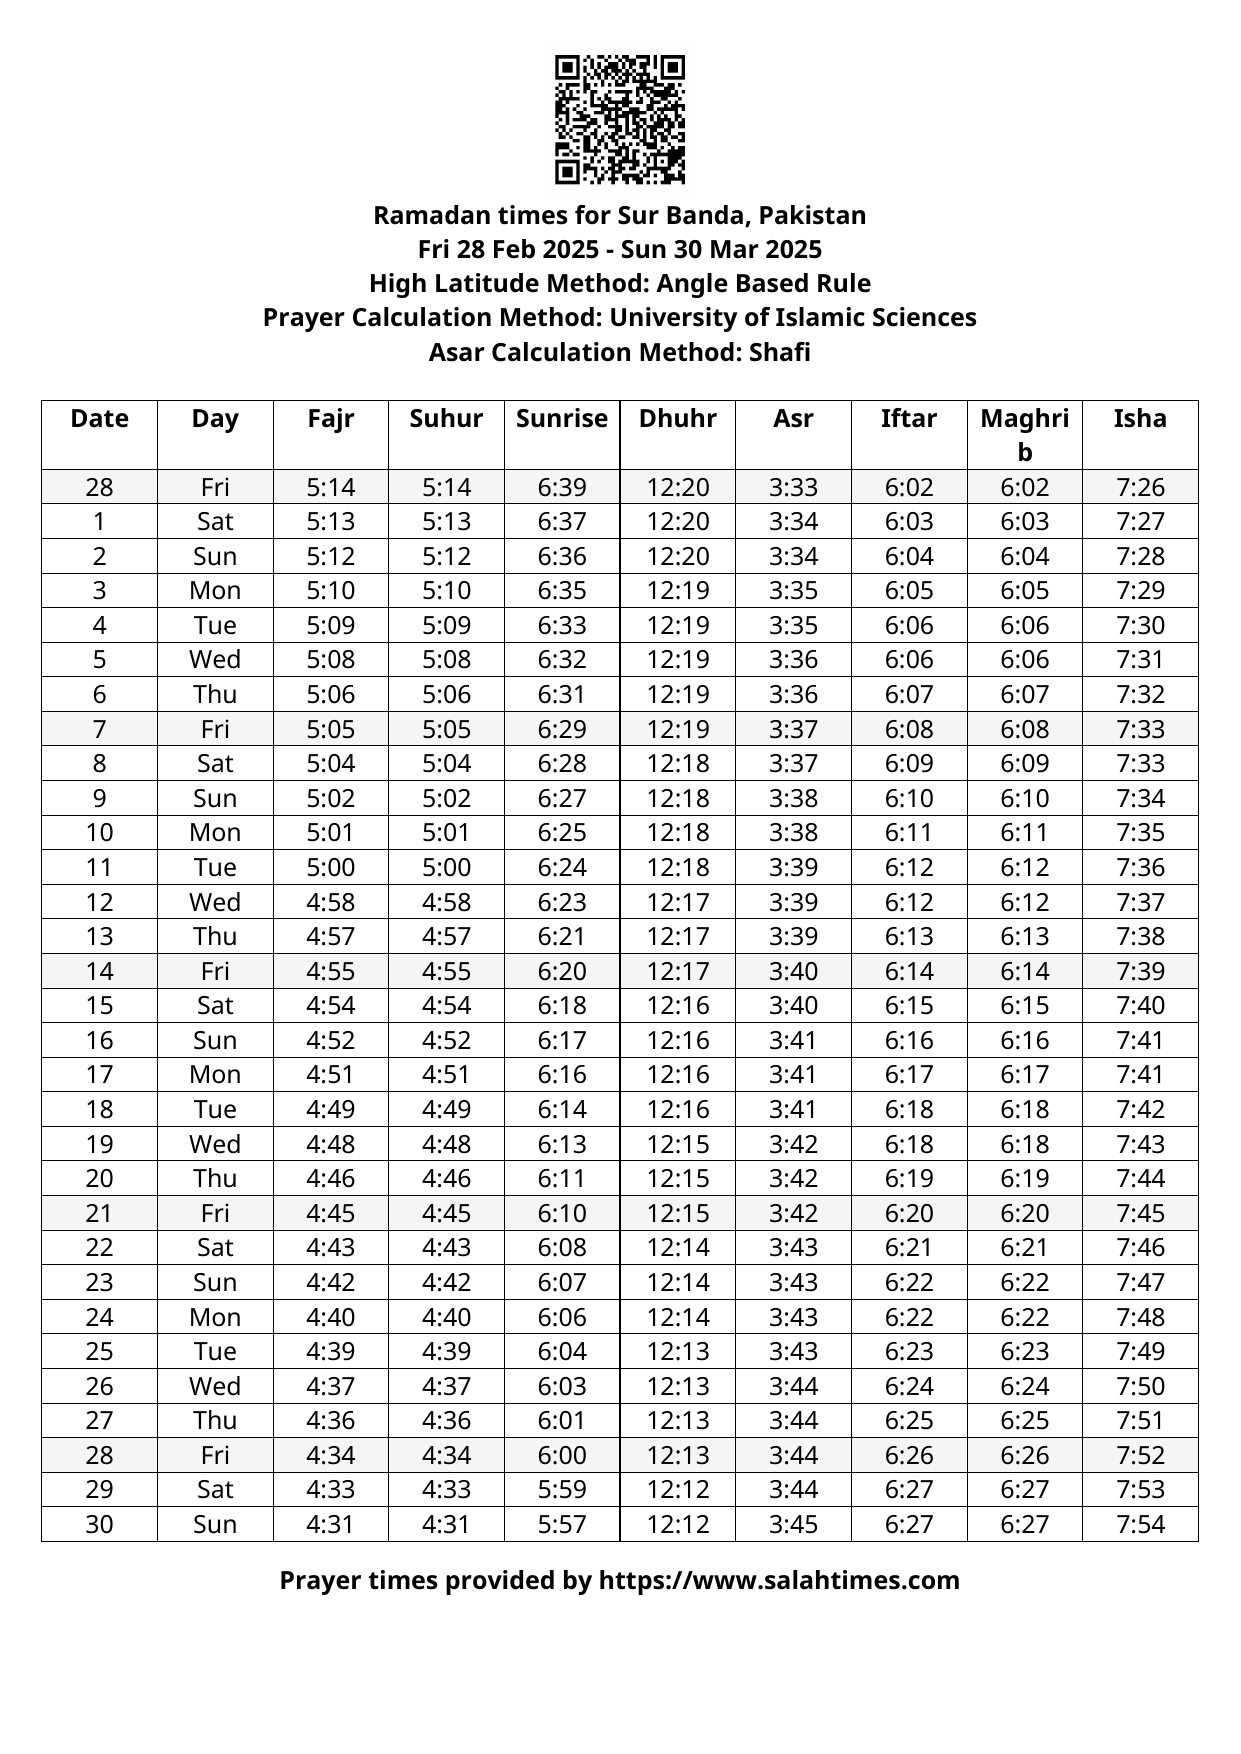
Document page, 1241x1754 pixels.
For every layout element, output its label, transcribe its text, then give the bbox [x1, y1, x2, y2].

table_cell 12:16 [621, 1092, 735, 1126]
table_cell 12:15 [621, 1196, 735, 1229]
table_cell 7:33 [1083, 712, 1198, 745]
table_cell 4:36 [274, 1404, 388, 1437]
table_cell 4:46 [389, 1161, 504, 1195]
table_cell 6:27 [968, 1507, 1082, 1541]
table_cell 6:27 [852, 1507, 967, 1541]
table_cell 6:17 [968, 1058, 1082, 1091]
table_cell Mon [158, 574, 273, 607]
table_header Day [158, 401, 273, 469]
table_cell 6:06 [968, 643, 1082, 676]
table_cell 3:36 [736, 643, 851, 676]
table_cell 4:31 [274, 1507, 388, 1541]
table_cell 15 [42, 989, 157, 1022]
table_cell 6:15 [852, 989, 967, 1022]
table_cell 6:24 [505, 850, 619, 884]
table_cell 16 [42, 1023, 157, 1057]
table_cell 6:18 [968, 1092, 1082, 1126]
table_cell 12:14 [621, 1300, 735, 1333]
table_cell 4:57 [389, 919, 504, 953]
table_cell 6:16 [505, 1058, 619, 1091]
table_cell 4:43 [389, 1231, 504, 1264]
table_cell 6:23 [852, 1334, 967, 1368]
table_cell 12:18 [621, 850, 735, 884]
table_cell 3:40 [736, 954, 851, 987]
table_cell Mon [158, 1300, 273, 1333]
table_cell 12:19 [621, 608, 735, 642]
table_cell 4:33 [274, 1473, 388, 1506]
table_cell 6:07 [968, 677, 1082, 711]
table_cell 3:37 [736, 712, 851, 745]
table_cell 6:19 [852, 1161, 967, 1195]
table_cell 3:36 [736, 677, 851, 711]
table_cell 12:12 [621, 1473, 735, 1506]
table_cell 6:06 [852, 643, 967, 676]
table_cell 7 [42, 712, 157, 745]
table_cell 12:16 [621, 1058, 735, 1091]
table_cell 4:55 [389, 954, 504, 987]
table_header Dhuhr [621, 401, 735, 469]
table_cell 7:38 [1083, 919, 1198, 953]
table_cell 12:19 [621, 712, 735, 745]
table_cell 5:13 [274, 504, 388, 538]
table_cell 4:43 [274, 1231, 388, 1264]
table_cell 4:48 [274, 1127, 388, 1160]
picture [542, 41, 699, 198]
table_cell 6:12 [852, 850, 967, 884]
table_header Maghrib [968, 401, 1082, 469]
table_cell 6:23 [505, 885, 619, 918]
table_cell 3:44 [736, 1473, 851, 1506]
table_cell 6:23 [968, 1334, 1082, 1368]
table_cell 5:04 [389, 746, 504, 780]
table_cell 6:21 [852, 1231, 967, 1264]
table_cell 20 [42, 1161, 157, 1195]
table_cell 6:24 [968, 1369, 1082, 1402]
table_cell 6:11 [505, 1161, 619, 1195]
table_cell 4:37 [274, 1369, 388, 1402]
table_cell 5:10 [389, 574, 504, 607]
table_cell 7:36 [1083, 850, 1198, 884]
table_cell 6:36 [505, 539, 619, 572]
table_cell 7:27 [1083, 504, 1198, 538]
table_cell 6:01 [505, 1404, 619, 1437]
table_header Fajr [274, 401, 388, 469]
table_header Asr [736, 401, 851, 469]
table_cell 3:42 [736, 1161, 851, 1195]
table_cell 6:13 [505, 1127, 619, 1160]
table_cell 12:20 [621, 539, 735, 572]
table_cell 5:04 [274, 746, 388, 780]
table_cell 12:17 [621, 885, 735, 918]
table_cell 12:18 [621, 781, 735, 814]
table_cell Sat [158, 1231, 273, 1264]
table_cell 12:13 [621, 1369, 735, 1402]
table_cell 3 [42, 574, 157, 607]
table_cell 6:18 [968, 1127, 1082, 1160]
table_cell 6:18 [852, 1092, 967, 1126]
table_cell Thu [158, 1404, 273, 1437]
table_header Isha [1083, 401, 1198, 469]
table_cell 12:18 [621, 816, 735, 849]
table_cell 6:18 [852, 1127, 967, 1160]
table_cell 5:09 [389, 608, 504, 642]
table_cell 4:51 [389, 1058, 504, 1091]
text Asar Calculation Method: Shafi [42, 334, 1198, 368]
table_cell 6:22 [852, 1265, 967, 1299]
table_cell 27 [42, 1404, 157, 1437]
table_cell 6:16 [852, 1023, 967, 1057]
table_cell 6:14 [505, 1092, 619, 1126]
table_cell 9 [42, 781, 157, 814]
table_cell 3:43 [736, 1265, 851, 1299]
table_cell 6:04 [505, 1334, 619, 1368]
table_cell 3:44 [736, 1404, 851, 1437]
table_cell 4:58 [274, 885, 388, 918]
table_cell 4:40 [274, 1300, 388, 1333]
table_cell 6:09 [852, 746, 967, 780]
table_cell 6:27 [968, 1473, 1082, 1506]
table_cell 6:22 [852, 1300, 967, 1333]
table_cell 6:20 [968, 1196, 1082, 1229]
table_cell 6:03 [852, 504, 967, 538]
table_cell 7:26 [1083, 470, 1198, 503]
table_cell 3:37 [736, 746, 851, 780]
table_cell 3:39 [736, 919, 851, 953]
table_cell 5:05 [274, 712, 388, 745]
table_cell 12:14 [621, 1265, 735, 1299]
table_cell Sat [158, 1473, 273, 1506]
table_cell 3:33 [736, 470, 851, 503]
table_cell 6:26 [852, 1438, 967, 1472]
table_cell 7:40 [1083, 989, 1198, 1022]
table_cell 12:20 [621, 504, 735, 538]
table_cell 6:14 [852, 954, 967, 987]
table_cell 7:37 [1083, 885, 1198, 918]
table_cell 17 [42, 1058, 157, 1091]
table_cell 14 [42, 954, 157, 987]
table_cell 4:45 [274, 1196, 388, 1229]
table_cell 5:08 [274, 643, 388, 676]
text Prayer Calculation Method: University of Islamic Sciences [42, 300, 1198, 334]
table_cell Mon [158, 816, 273, 849]
table_cell 8 [42, 746, 157, 780]
table_cell 6:12 [968, 850, 1082, 884]
table_cell Sun [158, 1265, 273, 1299]
table_cell 5:01 [389, 816, 504, 849]
table_cell 3:41 [736, 1058, 851, 1091]
table_cell 7:32 [1083, 677, 1198, 711]
table_cell 6:20 [852, 1196, 967, 1229]
table_cell 6:28 [505, 746, 619, 780]
table_cell 12:16 [621, 989, 735, 1022]
table_cell Wed [158, 1369, 273, 1402]
table_cell 7:30 [1083, 608, 1198, 642]
table_cell 4:34 [389, 1438, 504, 1472]
table_cell 6:04 [852, 539, 967, 572]
table_cell 3:41 [736, 1092, 851, 1126]
table_cell 7:44 [1083, 1161, 1198, 1195]
table_cell 12:14 [621, 1231, 735, 1264]
table_cell 6:08 [505, 1231, 619, 1264]
table_cell 6:06 [505, 1300, 619, 1333]
table_cell Tue [158, 1334, 273, 1368]
table_cell Tue [158, 608, 273, 642]
table_cell 5:57 [505, 1507, 619, 1541]
table_cell 4:36 [389, 1404, 504, 1437]
table_cell 3:35 [736, 608, 851, 642]
table_cell 12:17 [621, 919, 735, 953]
table_cell 4:34 [274, 1438, 388, 1472]
table_cell 5:12 [274, 539, 388, 572]
table_cell 30 [42, 1507, 157, 1541]
table_cell 3:34 [736, 539, 851, 572]
table_cell 6:27 [852, 1473, 967, 1506]
table_cell 5:08 [389, 643, 504, 676]
table_cell 6:17 [852, 1058, 967, 1091]
table_cell 7:49 [1083, 1334, 1198, 1368]
table_cell 6:00 [505, 1438, 619, 1472]
table_cell 6:37 [505, 504, 619, 538]
table_cell 28 [42, 1438, 157, 1472]
table_cell 6:12 [852, 885, 967, 918]
table_cell 4:40 [389, 1300, 504, 1333]
table_cell 12 [42, 885, 157, 918]
table_cell Fri [158, 1438, 273, 1472]
table_cell 4:52 [274, 1023, 388, 1057]
table_cell 13 [42, 919, 157, 953]
table_cell 6:29 [505, 712, 619, 745]
table_cell 4:49 [389, 1092, 504, 1126]
table_cell 6:22 [968, 1265, 1082, 1299]
table_cell 6:08 [968, 712, 1082, 745]
table_cell 6:13 [852, 919, 967, 953]
table_cell 12:15 [621, 1127, 735, 1160]
table_cell 18 [42, 1092, 157, 1126]
table_cell 22 [42, 1231, 157, 1264]
table_cell 11 [42, 850, 157, 884]
table_cell 12:18 [621, 746, 735, 780]
table_cell 5:14 [389, 470, 504, 503]
table_cell 4:58 [389, 885, 504, 918]
table_cell 4:57 [274, 919, 388, 953]
table_cell 3:43 [736, 1300, 851, 1333]
table_cell 7:53 [1083, 1473, 1198, 1506]
table_cell 5:12 [389, 539, 504, 572]
table_cell Wed [158, 1127, 273, 1160]
table_cell 5:13 [389, 504, 504, 538]
table_cell Sun [158, 539, 273, 572]
table_cell 3:38 [736, 781, 851, 814]
table_cell 10 [42, 816, 157, 849]
table_cell 6:25 [505, 816, 619, 849]
table_cell 6:02 [968, 470, 1082, 503]
table_cell 6:17 [505, 1023, 619, 1057]
table_cell 6:35 [505, 574, 619, 607]
table_cell 6:06 [852, 608, 967, 642]
table_cell Wed [158, 643, 273, 676]
table_cell Fri [158, 470, 273, 503]
table_cell 7:33 [1083, 746, 1198, 780]
table_cell 7:45 [1083, 1196, 1198, 1229]
table_cell 7:28 [1083, 539, 1198, 572]
table_cell 4:39 [389, 1334, 504, 1368]
table_cell 12:20 [621, 470, 735, 503]
table_cell 6:03 [968, 504, 1082, 538]
table_cell 5:00 [389, 850, 504, 884]
table_cell 12:19 [621, 574, 735, 607]
table_cell 4:45 [389, 1196, 504, 1229]
table_cell Sun [158, 1507, 273, 1541]
table_cell Fri [158, 712, 273, 745]
table_cell 5:00 [274, 850, 388, 884]
table_cell 5:14 [274, 470, 388, 503]
table_cell 12:19 [621, 677, 735, 711]
table_cell 5:05 [389, 712, 504, 745]
table_cell 3:41 [736, 1023, 851, 1057]
table_header Suhur [389, 401, 504, 469]
table_cell 5:02 [274, 781, 388, 814]
table_cell Thu [158, 1161, 273, 1195]
table_cell 6:18 [505, 989, 619, 1022]
table_cell 12:13 [621, 1404, 735, 1437]
text Prayer times provided by https://www.salahtimes.com [42, 1563, 1198, 1597]
table_cell 4:39 [274, 1334, 388, 1368]
table_cell 6:13 [968, 919, 1082, 953]
table_cell 3:44 [736, 1438, 851, 1472]
table_cell 6:11 [968, 816, 1082, 849]
table_cell 7:29 [1083, 574, 1198, 607]
table_cell 3:39 [736, 850, 851, 884]
table_cell 26 [42, 1369, 157, 1402]
table_cell 12:15 [621, 1161, 735, 1195]
table_cell Sat [158, 989, 273, 1022]
table_cell 6:04 [968, 539, 1082, 572]
table_cell 4:42 [389, 1265, 504, 1299]
table_cell 6:09 [968, 746, 1082, 780]
text Ramadan times for Sur Banda, Pakistan [42, 198, 1198, 232]
table_cell 12:13 [621, 1438, 735, 1472]
table_cell 12:17 [621, 954, 735, 987]
table_cell 3:45 [736, 1507, 851, 1541]
table_cell 6:21 [505, 919, 619, 953]
table_cell 4:46 [274, 1161, 388, 1195]
table_cell 7:54 [1083, 1507, 1198, 1541]
table_cell 2 [42, 539, 157, 572]
table_header Sunrise [505, 401, 619, 469]
table_cell 12:12 [621, 1507, 735, 1541]
table_cell 7:42 [1083, 1092, 1198, 1126]
table_cell 4:54 [274, 989, 388, 1022]
table_cell 12:13 [621, 1334, 735, 1368]
table_cell 3:38 [736, 816, 851, 849]
table_cell 7:34 [1083, 781, 1198, 814]
table_cell 6:25 [852, 1404, 967, 1437]
table_cell 7:31 [1083, 643, 1198, 676]
table_cell 3:40 [736, 989, 851, 1022]
table_cell 6 [42, 677, 157, 711]
table_cell 6:33 [505, 608, 619, 642]
table_cell 6:03 [505, 1369, 619, 1402]
table_cell 7:50 [1083, 1369, 1198, 1402]
table_cell 21 [42, 1196, 157, 1229]
table_cell Sat [158, 504, 273, 538]
table_cell Tue [158, 1092, 273, 1126]
table_cell 4:48 [389, 1127, 504, 1160]
table_cell Fri [158, 1196, 273, 1229]
table_cell 3:42 [736, 1127, 851, 1160]
table_cell 7:51 [1083, 1404, 1198, 1437]
table_cell 7:35 [1083, 816, 1198, 849]
table_cell Thu [158, 677, 273, 711]
table_cell 29 [42, 1473, 157, 1506]
table_cell 6:20 [505, 954, 619, 987]
table_cell 7:47 [1083, 1265, 1198, 1299]
table_cell 4:42 [274, 1265, 388, 1299]
table_cell 6:14 [968, 954, 1082, 987]
table_cell 6:15 [968, 989, 1082, 1022]
table_cell 6:02 [852, 470, 967, 503]
table_cell 6:27 [505, 781, 619, 814]
table_cell 12:16 [621, 1023, 735, 1057]
table_cell 3:35 [736, 574, 851, 607]
table_cell Fri [158, 954, 273, 987]
table_cell 6:07 [505, 1265, 619, 1299]
table_cell 6:39 [505, 470, 619, 503]
table_cell 3:43 [736, 1334, 851, 1368]
table_cell Sat [158, 746, 273, 780]
table_cell 6:16 [968, 1023, 1082, 1057]
table_cell 5 [42, 643, 157, 676]
table_cell 6:05 [852, 574, 967, 607]
table_cell 6:08 [852, 712, 967, 745]
table_cell 5:06 [274, 677, 388, 711]
table_cell 5:09 [274, 608, 388, 642]
table_cell 5:02 [389, 781, 504, 814]
table_cell 6:06 [968, 608, 1082, 642]
table_cell 4:37 [389, 1369, 504, 1402]
table_header Iftar [852, 401, 967, 469]
table_cell 23 [42, 1265, 157, 1299]
table_cell 7:43 [1083, 1127, 1198, 1160]
table_cell 5:06 [389, 677, 504, 711]
table_cell 4:31 [389, 1507, 504, 1541]
table_cell 25 [42, 1334, 157, 1368]
table_cell 6:05 [968, 574, 1082, 607]
table_cell 6:24 [852, 1369, 967, 1402]
table_cell 6:07 [852, 677, 967, 711]
table_cell 4:52 [389, 1023, 504, 1057]
table_cell 3:42 [736, 1196, 851, 1229]
table_cell 7:48 [1083, 1300, 1198, 1333]
table_cell 1 [42, 504, 157, 538]
table_cell 7:39 [1083, 954, 1198, 987]
table_cell 3:39 [736, 885, 851, 918]
table_cell 6:19 [968, 1161, 1082, 1195]
table_cell 28 [42, 470, 157, 503]
table_cell Sun [158, 781, 273, 814]
table_cell Wed [158, 885, 273, 918]
table_cell Tue [158, 850, 273, 884]
table_cell 6:10 [505, 1196, 619, 1229]
table_cell 3:43 [736, 1231, 851, 1264]
table_cell 4:51 [274, 1058, 388, 1091]
table_cell 24 [42, 1300, 157, 1333]
table_cell Sun [158, 1023, 273, 1057]
table_cell 4:54 [389, 989, 504, 1022]
table_cell 6:10 [968, 781, 1082, 814]
table_cell Mon [158, 1058, 273, 1091]
text High Latitude Method: Angle Based Rule [42, 266, 1198, 300]
table_cell 4:49 [274, 1092, 388, 1126]
table_cell 7:46 [1083, 1231, 1198, 1264]
table_cell 7:41 [1083, 1058, 1198, 1091]
table_cell 4:55 [274, 954, 388, 987]
table_cell 12:19 [621, 643, 735, 676]
table_cell 6:11 [852, 816, 967, 849]
table_cell 19 [42, 1127, 157, 1160]
table_cell 6:31 [505, 677, 619, 711]
table_cell 5:01 [274, 816, 388, 849]
table_cell 5:59 [505, 1473, 619, 1506]
table_cell 7:41 [1083, 1023, 1198, 1057]
table_cell 6:25 [968, 1404, 1082, 1437]
table_cell 5:10 [274, 574, 388, 607]
table_cell 6:21 [968, 1231, 1082, 1264]
table_cell 3:44 [736, 1369, 851, 1402]
table_cell Thu [158, 919, 273, 953]
table_header Date [42, 401, 157, 469]
table_cell 3:34 [736, 504, 851, 538]
table_cell 6:32 [505, 643, 619, 676]
table_cell 6:22 [968, 1300, 1082, 1333]
table_cell 6:26 [968, 1438, 1082, 1472]
table_cell 6:12 [968, 885, 1082, 918]
table_cell 6:10 [852, 781, 967, 814]
table_cell 4:33 [389, 1473, 504, 1506]
table_cell 7:52 [1083, 1438, 1198, 1472]
text Fri 28 Feb 2025 - Sun 30 Mar 2025 [42, 232, 1198, 266]
table_cell 4 [42, 608, 157, 642]
